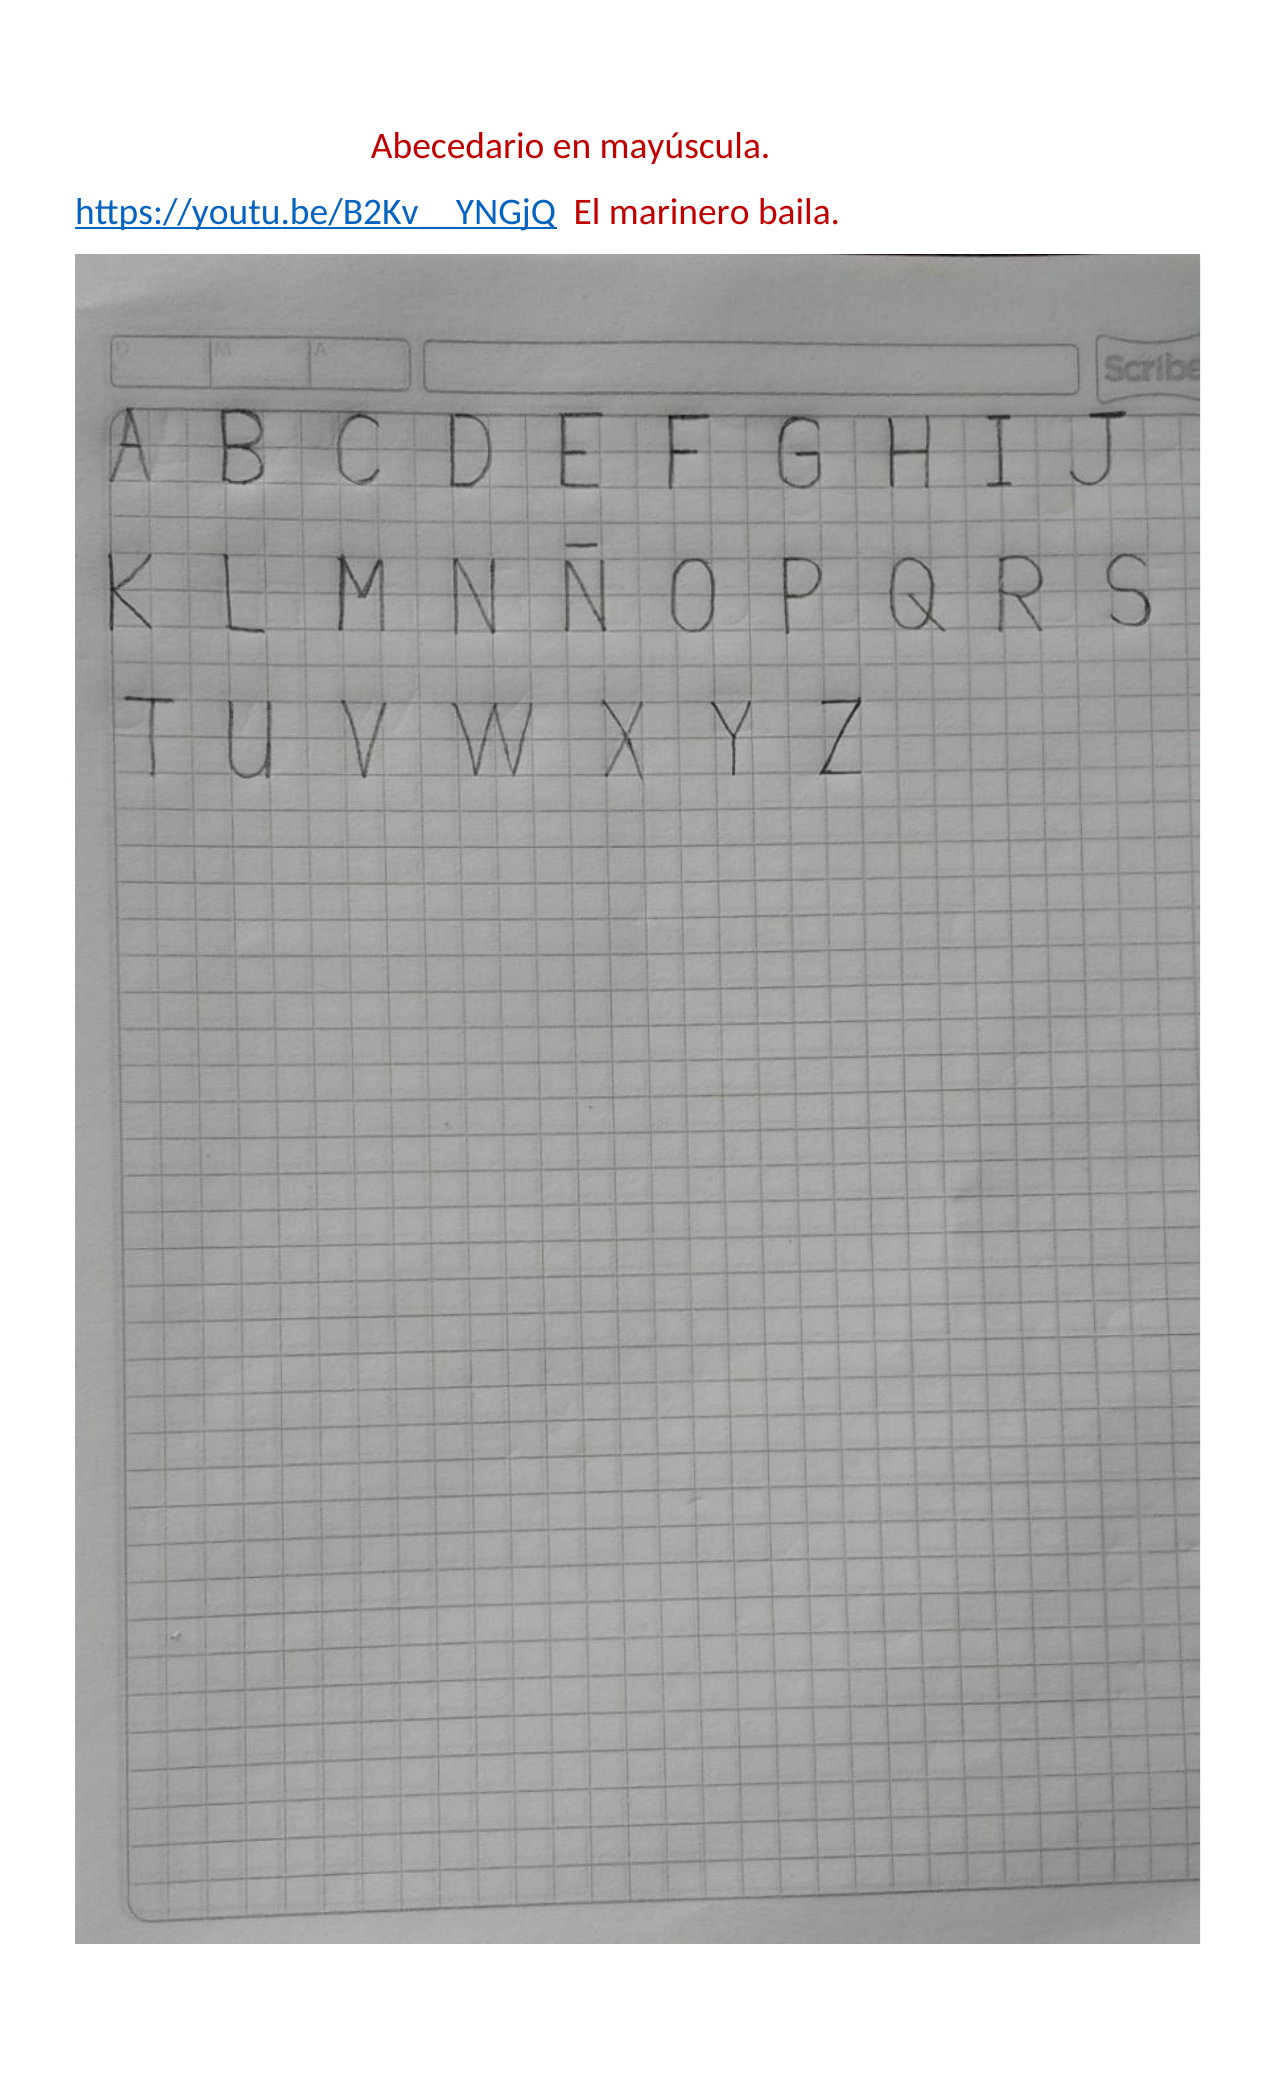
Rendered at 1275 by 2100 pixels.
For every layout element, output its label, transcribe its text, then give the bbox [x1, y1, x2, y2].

picture [75, 254, 1200, 1944]
text https://youtu.be/B2Kv__YNGjQ El marinero baila. [75, 188, 1200, 234]
text Abecedario en mayúscula. [75, 122, 1200, 168]
